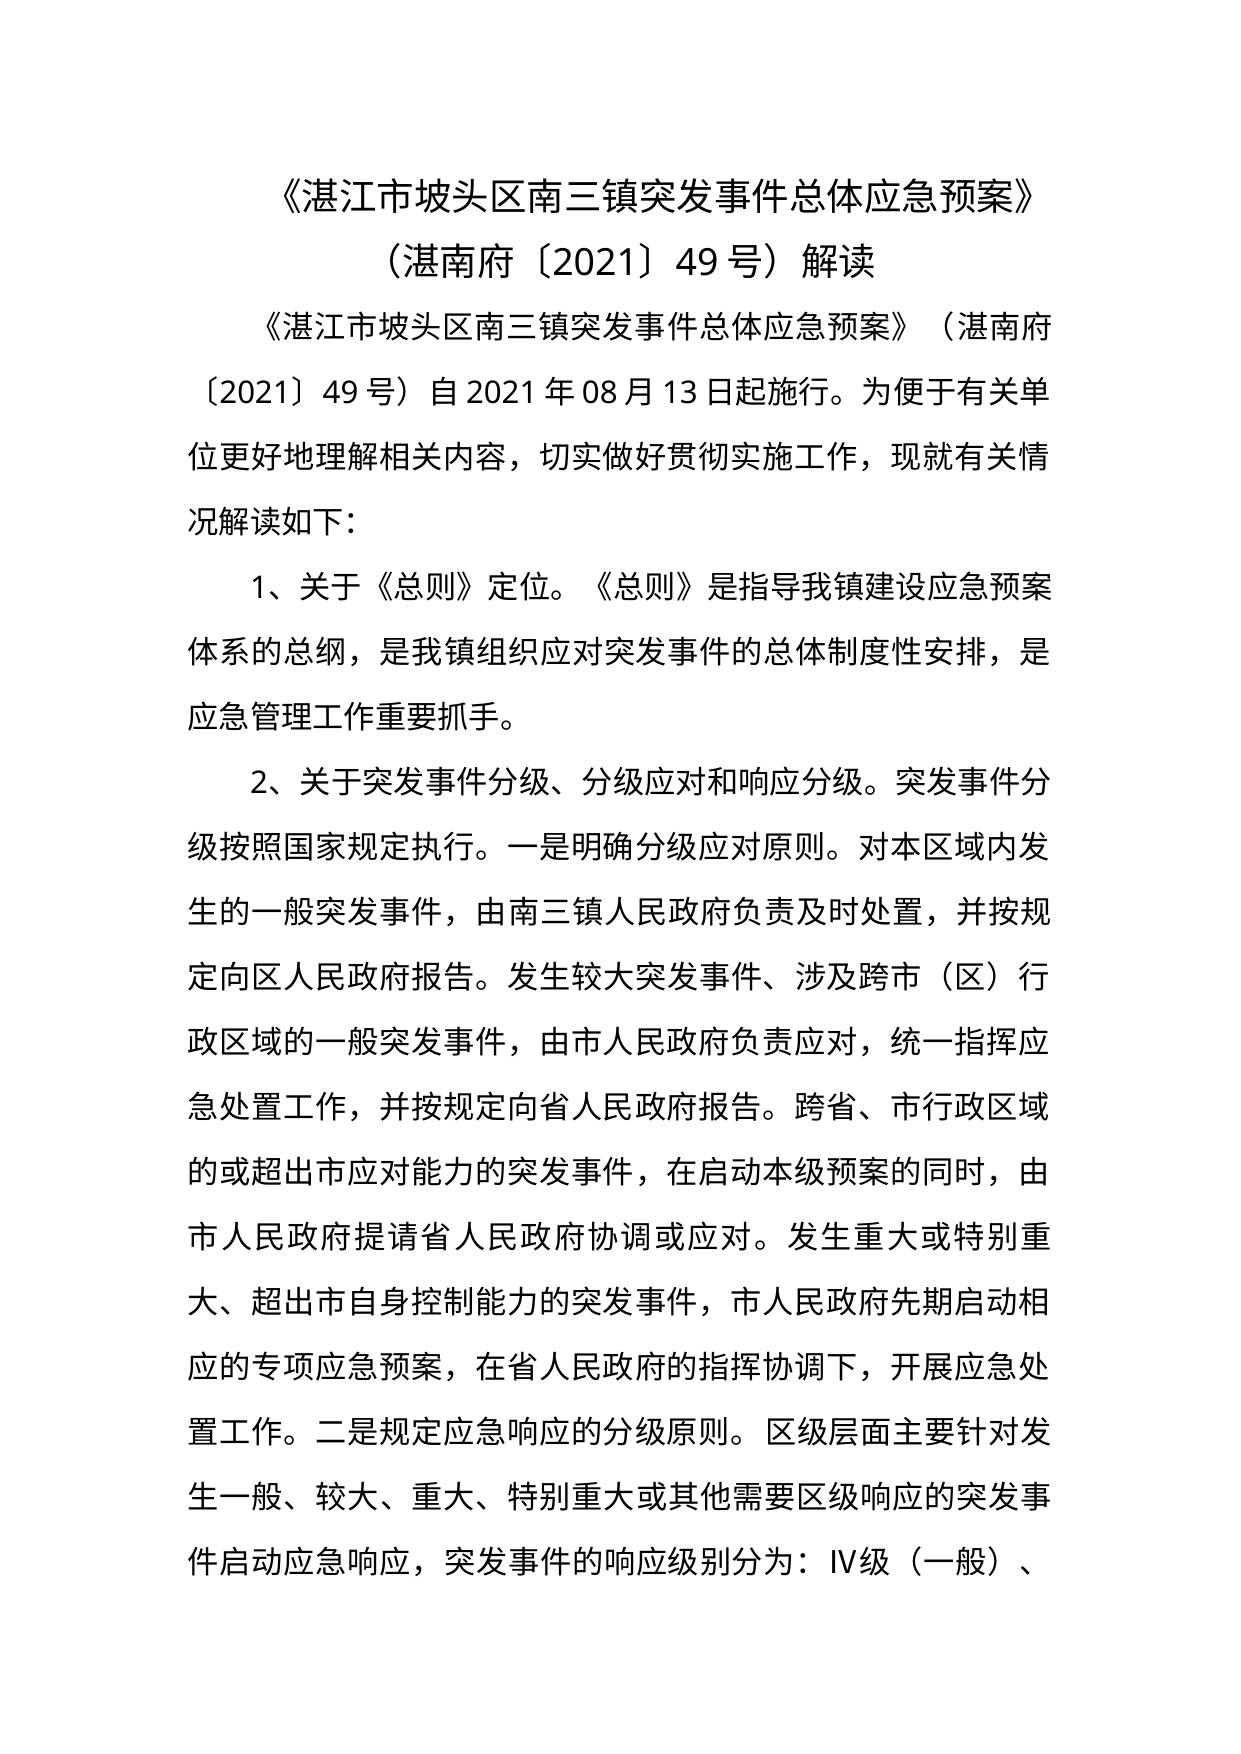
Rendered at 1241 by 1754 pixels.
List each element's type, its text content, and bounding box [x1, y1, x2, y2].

text 《湛江市坡头区南三镇突发事件总体应急预案》（湛南府〔2021〕49号）自2021年08月13日起施行。为便于有关单位更好地理解相关内容，切实做好贯彻实施工作，现就有关情况解读如下： [187, 292, 1053, 552]
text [187, 747, 1053, 1592]
list 关于《总则》定位。《总则》是指导我镇建设应急预案体系的总纲，是我镇组织应对突发事件的总体制度性安排，是应急管理工作重要抓手。 [187, 552, 1053, 747]
text 《湛江市坡头区南三镇突发事件总体应急预案》（湛南府〔2021〕49号）解读 [187, 162, 1053, 292]
